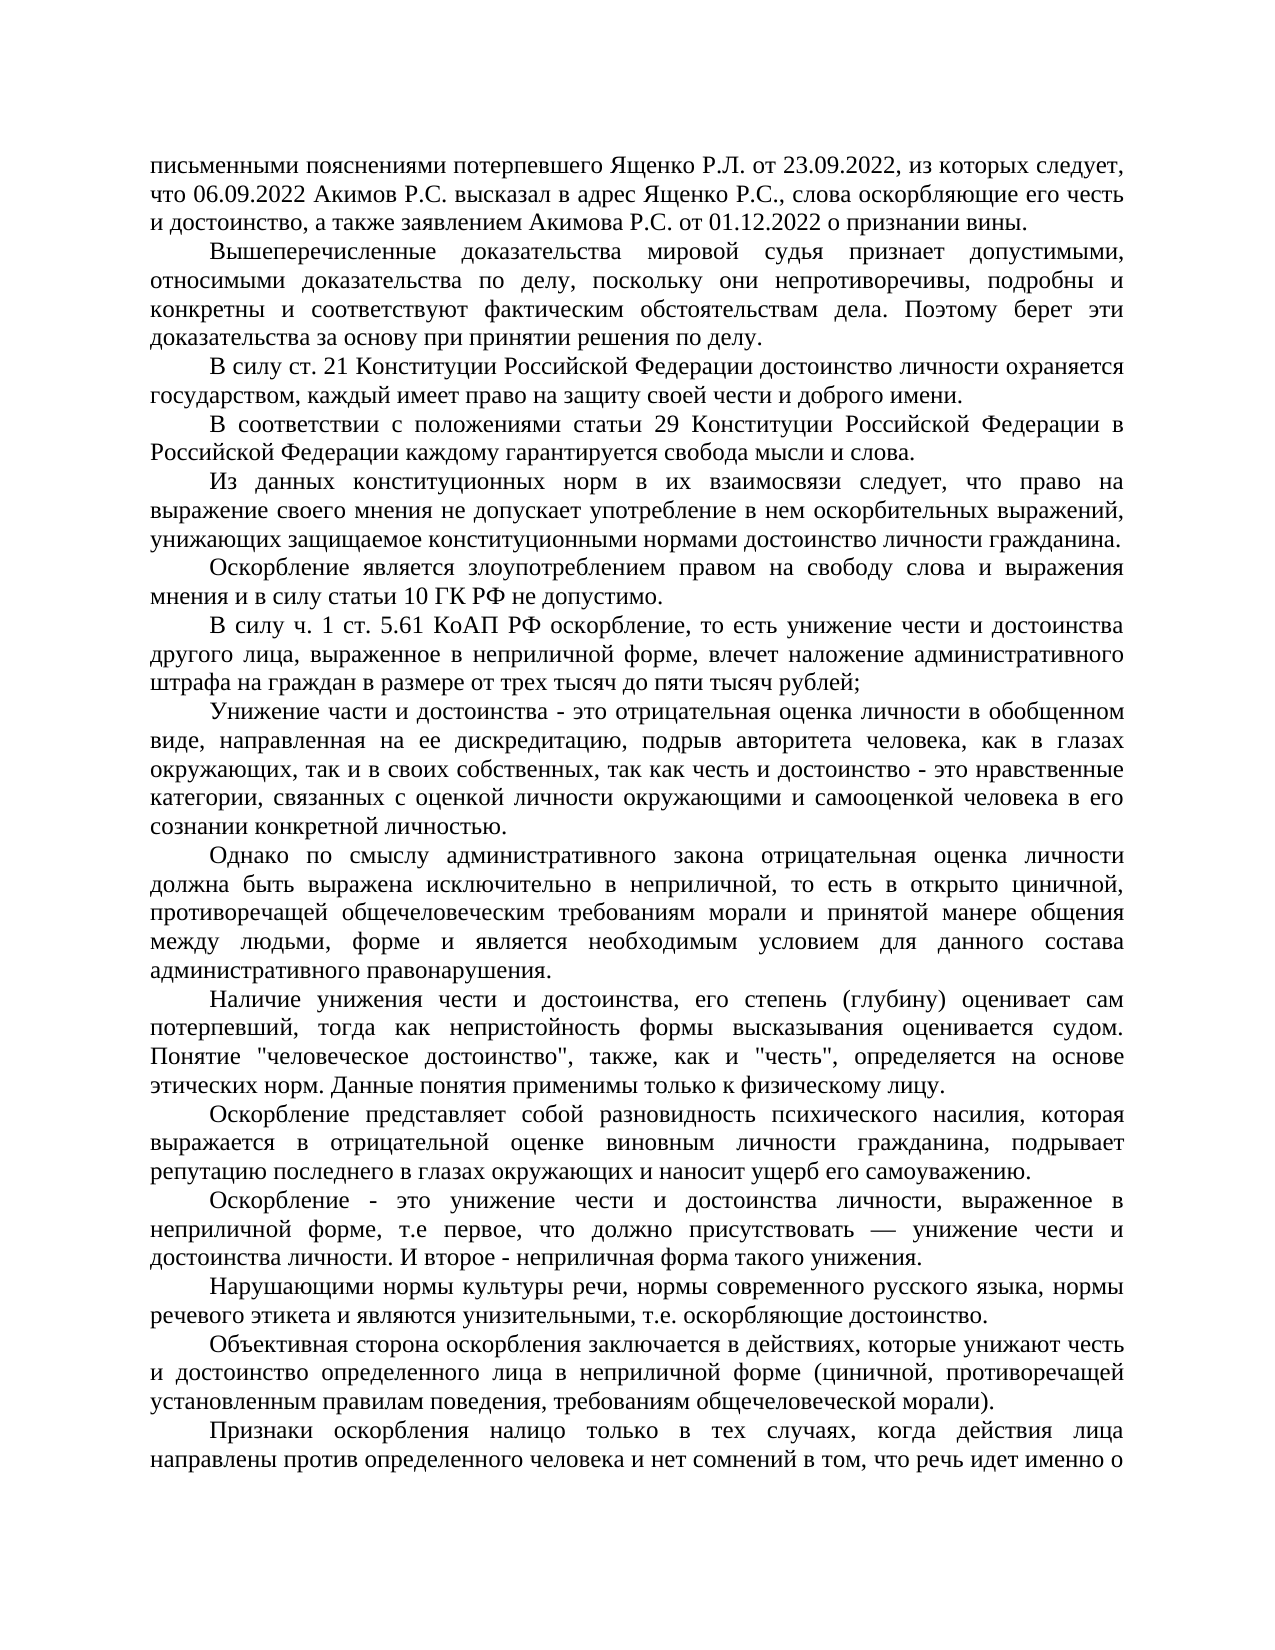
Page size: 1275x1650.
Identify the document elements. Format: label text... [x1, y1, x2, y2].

text Оскорбление - это унижение чести и достоинства личности, выраженное в неприличной форме, т.е первое, что должно присутствовать — унижение чести и достоинства личности. И второе - неприличная форма такого унижения. [150, 1185, 1125, 1271]
text Нарушающими нормы культуры речи, нормы современного русского языка, нормы речевого этикета и являются унизительными, т.е. оскорбляющие достоинство. [150, 1271, 1125, 1329]
text В силу ч. 1 ст. 5.61 КоАП РФ оскорбление, то есть унижение чести и достоинства другого лица, выраженное в неприличной форме, влечет наложение административного штрафа на граждан в размере от трех тысяч до пяти тысяч рублей; [150, 610, 1125, 696]
text В силу ст. 21 Конституции Российской Федерации достоинство личности охраняется государством, каждый имеет право на защиту своей чести и доброго имени. [150, 351, 1125, 409]
text Унижение части и достоинства - это отрицательная оценка личности в обобщенном виде, направленная на ее дискредитацию, подрыв авторитета человека, как в глазах окружающих, так и в своих собственных, так как честь и достоинство - это нравственные категории, связанных с оценкой личности окружающими и самооценкой человека в его сознании конкретной личностью. [150, 696, 1125, 840]
text Вышеперечисленные доказательства мировой судья признает допустимыми, относимыми доказательства по делу, поскольку они непротиворечивы, подробны и конкретны и соответствуют фактическим обстоятельствам дела. Поэтому берет эти доказательства за основу при принятии решения по делу. [150, 236, 1125, 351]
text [150, 1415, 1125, 1472]
text Однако по смыслу административного закона отрицательная оценка личности должна быть выражена исключительно в неприличной, то есть в открыто циничной, противоречащей общечеловеческим требованиям морали и принятой манере общения между людьми, форме и является необходимым условием для данного состава административного правонарушения. [150, 840, 1125, 984]
text Оскорбление является злоупотреблением правом на свободу слова и выражения мнения и в силу статьи 10 ГК РФ не допустимо. [150, 552, 1125, 610]
text Наличие унижения чести и достоинства, его степень (глубину) оценивает сам потерпевший, тогда как непристойность формы высказывания оценивается судом. Понятие "человеческое достоинство", также, как и "честь", определяется на основе этических норм. Данные понятия применимы только к физическому лицу. [150, 984, 1125, 1099]
text Оскорбление представляет собой разновидность психического насилия, которая выражается в отрицательной оценке виновным личности гражданина, подрывает репутацию последнего в глазах окружающих и наносит ущерб его самоуважению. [150, 1099, 1125, 1185]
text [150, 150, 1125, 236]
text Из данных конституционных норм в их взаимосвязи следует, что право на выражение своего мнения не допускает употребление в нем оскорбительных выражений, унижающих защищаемое конституционными нормами достоинство личности гражданина. [150, 466, 1125, 552]
text В соответствии с положениями статьи 29 Конституции Российской Федерации в Российской Федерации каждому гарантируется свобода мысли и слова. [150, 409, 1125, 466]
text Объективная сторона оскорбления заключается в действиях, которые унижают честь и достоинство определенного лица в неприличной форме (циничной, противоречащей установленным правилам поведения, требованиям общечеловеческой морали). [150, 1329, 1125, 1415]
